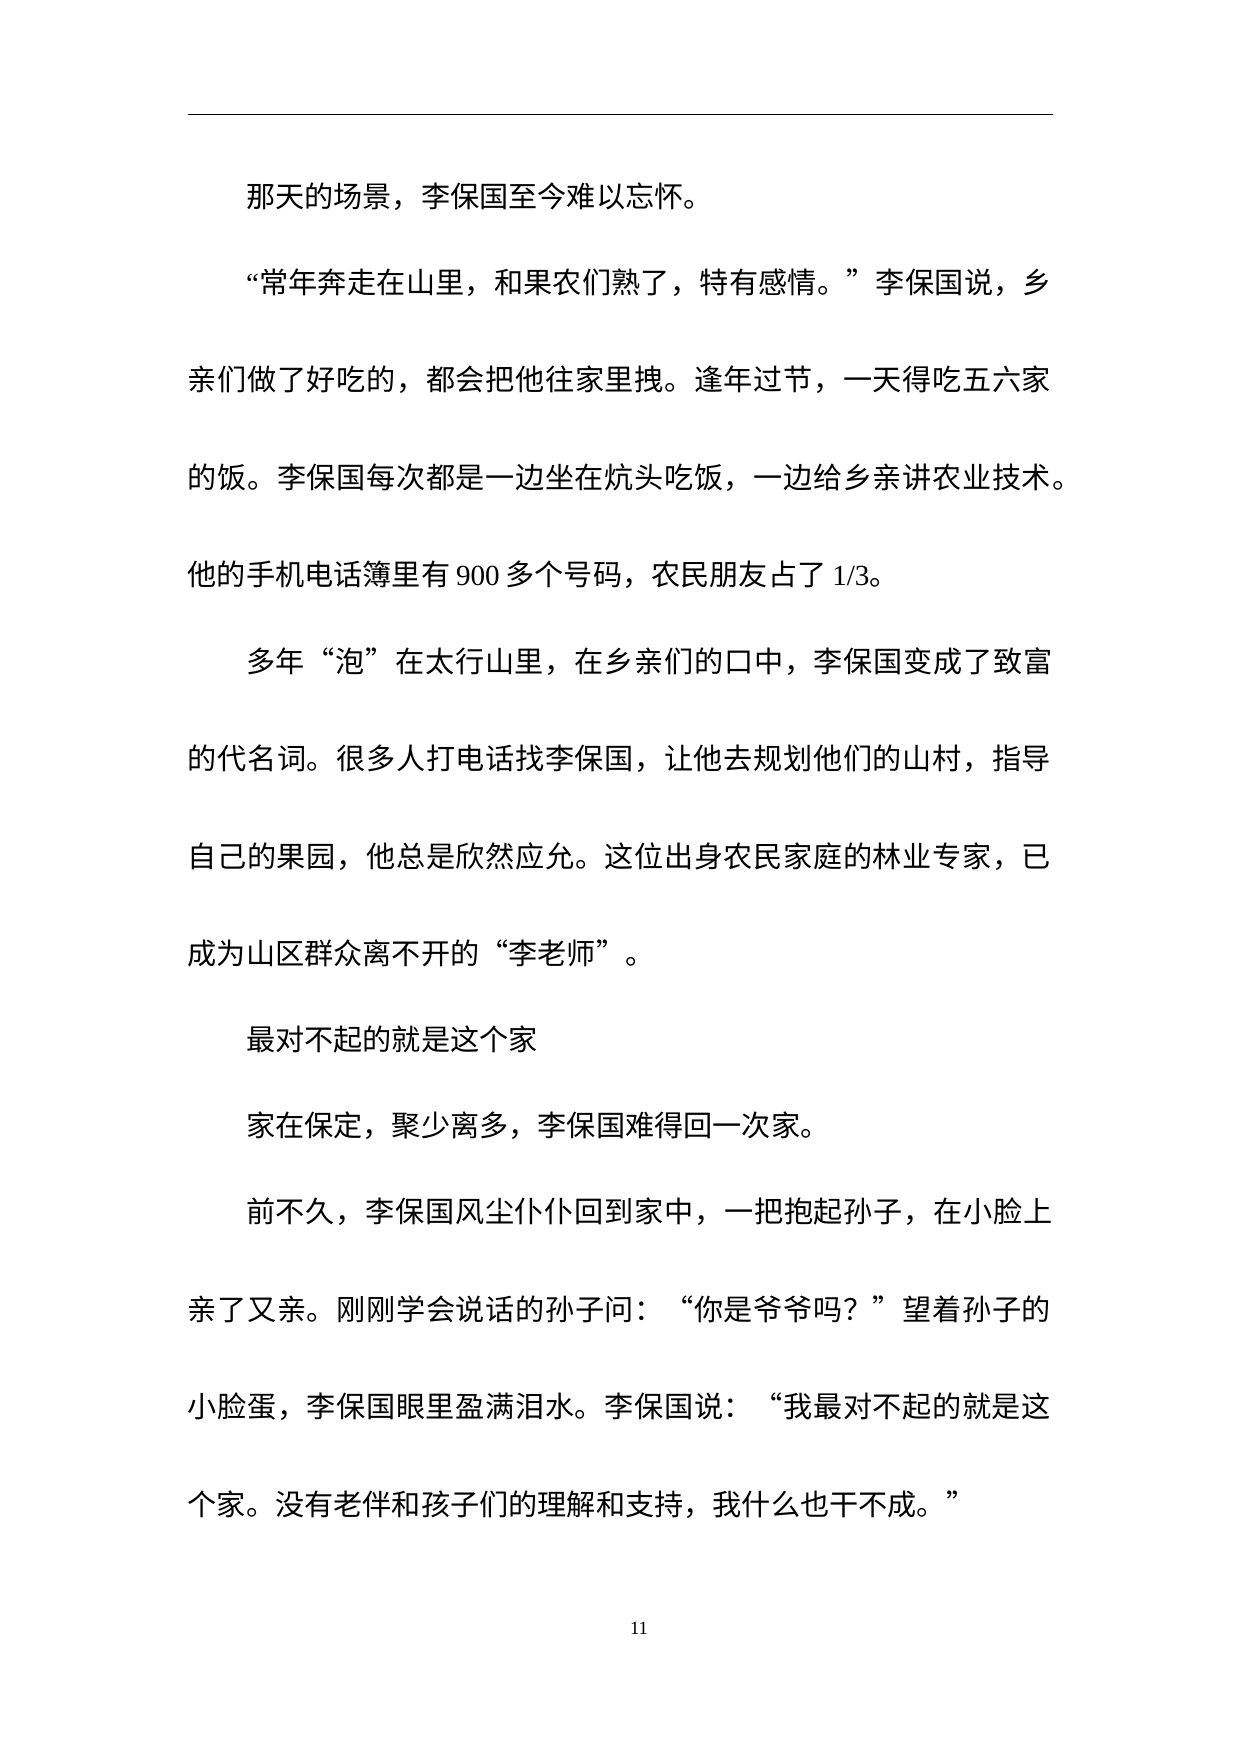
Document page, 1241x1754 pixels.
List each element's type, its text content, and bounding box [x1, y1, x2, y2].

text 那天的场景，李保国至今难以忘怀。 [187, 162, 1053, 227]
text 家在保定，聚少离多，李保国难得回一次家。 [187, 1092, 1053, 1157]
text 最对不起的就是这个家 [187, 1005, 1053, 1070]
text 多年“泡”在太行山里，在乡亲们的口中，李保国变成了致富的代名词。很多人打电话找李保国，让他去规划他们的山村，指导自己的果园，他总是欣然应允。这位出身农民家庭的林业专家，已成为山区群众离不开的“李老师”。 [187, 627, 1053, 984]
text “常年奔走在山里，和果农们熟了，特有感情。”李保国说，乡亲们做了好吃的，都会把他往家里拽。逢年过节，一天得吃五六家的饭。李保国每次都是一边坐在炕头吃饭，一边给乡亲讲农业技术。他的手机电话簿里有900多个号码，农民朋友占了1/3。 [187, 248, 1053, 606]
text 前不久，李保国风尘仆仆回到家中，一把抱起孙子，在小脸上亲了又亲。刚刚学会说话的孙子问：“你是爷爷吗？”望着孙子的小脸蛋，李保国眼里盈满泪水。李保国说：“我最对不起的就是这个家。没有老伴和孩子们的理解和支持，我什么也干不成。” [187, 1178, 1053, 1535]
